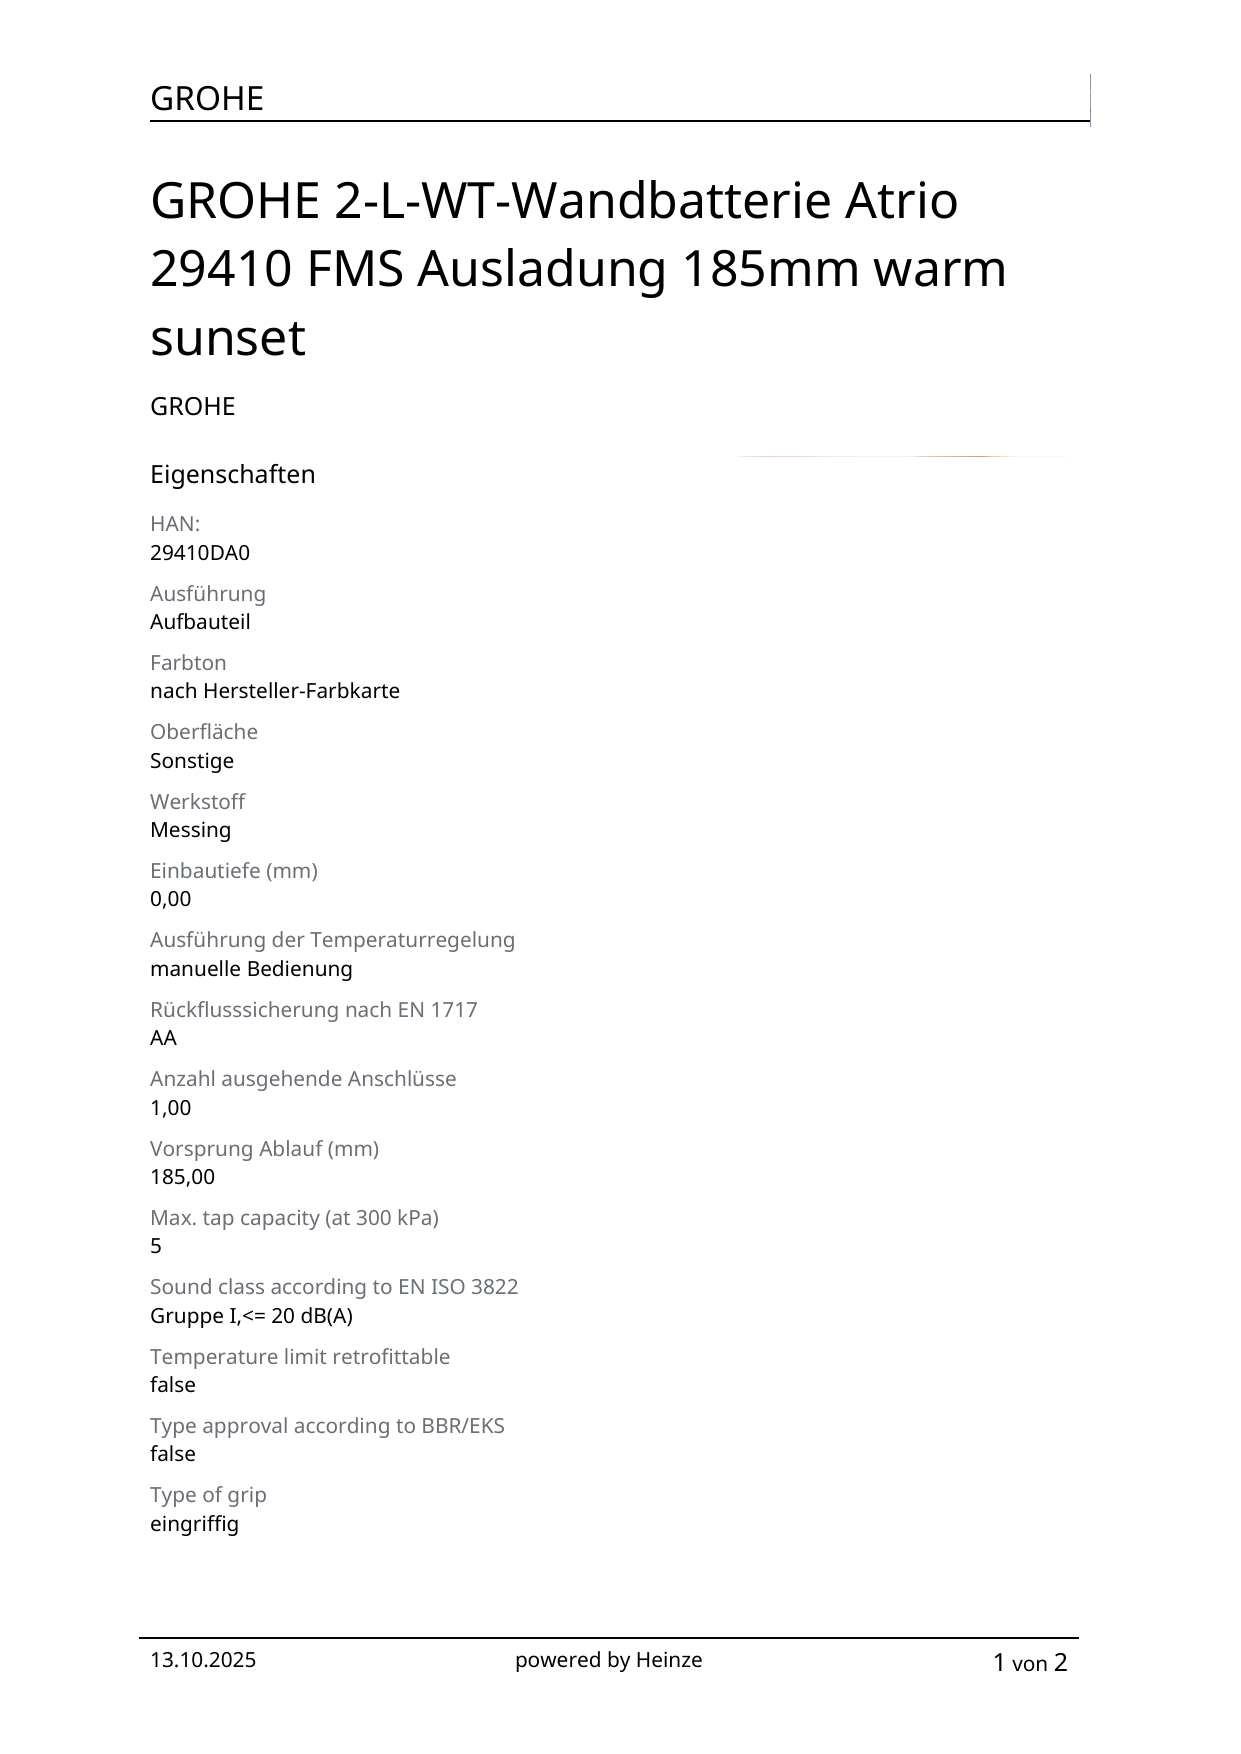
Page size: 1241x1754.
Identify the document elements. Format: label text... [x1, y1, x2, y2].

text 5 [150, 1231, 1090, 1260]
text Vorsprung Ablauf (mm) [150, 1134, 1090, 1162]
text GROHE [150, 388, 1090, 422]
text Einbautiefe (mm) [150, 856, 1090, 884]
text 29410DA0 [150, 538, 1090, 566]
text Oberfläche [150, 717, 1090, 746]
text Ausführung [150, 579, 1090, 607]
text eingriffig [150, 1509, 1090, 1537]
text Farbton [150, 648, 1090, 676]
text Ausführung der Temperaturregelung [150, 926, 1090, 954]
text Type of grip [150, 1481, 1090, 1509]
text GROHE 2-L-WT-Wandbatterie Atrio 29410 FMS Ausladung 185mm warm sunset [150, 165, 1090, 369]
text Eigenschaften [150, 456, 1090, 491]
text Rückflusssicherung nach EN 1717 [150, 995, 1090, 1023]
text AA [150, 1023, 1090, 1052]
text Temperature limit retrofittable [150, 1342, 1090, 1370]
text Gruppe I,<= 20 dB(A) [150, 1301, 1090, 1329]
text Sonstige [150, 746, 1090, 774]
text Type approval according to BBR/EKS [150, 1411, 1090, 1439]
text Messing [150, 815, 1090, 844]
text false [150, 1439, 1090, 1468]
text HAN: [150, 509, 1090, 538]
text Aufbauteil [150, 607, 1090, 636]
text 1,00 [150, 1093, 1090, 1121]
text Werkstoff [150, 787, 1090, 815]
text Anzahl ausgehende Anschlüsse [150, 1064, 1090, 1093]
text manuelle Bedienung [150, 954, 1090, 982]
text false [150, 1370, 1090, 1399]
text 0,00 [150, 884, 1090, 913]
text 185,00 [150, 1162, 1090, 1191]
text Max. tap capacity (at 300 kPa) [150, 1203, 1090, 1231]
text nach Hersteller-Farbkarte [150, 676, 1090, 705]
text Sound class according to EN ISO 3822 [150, 1272, 1090, 1301]
